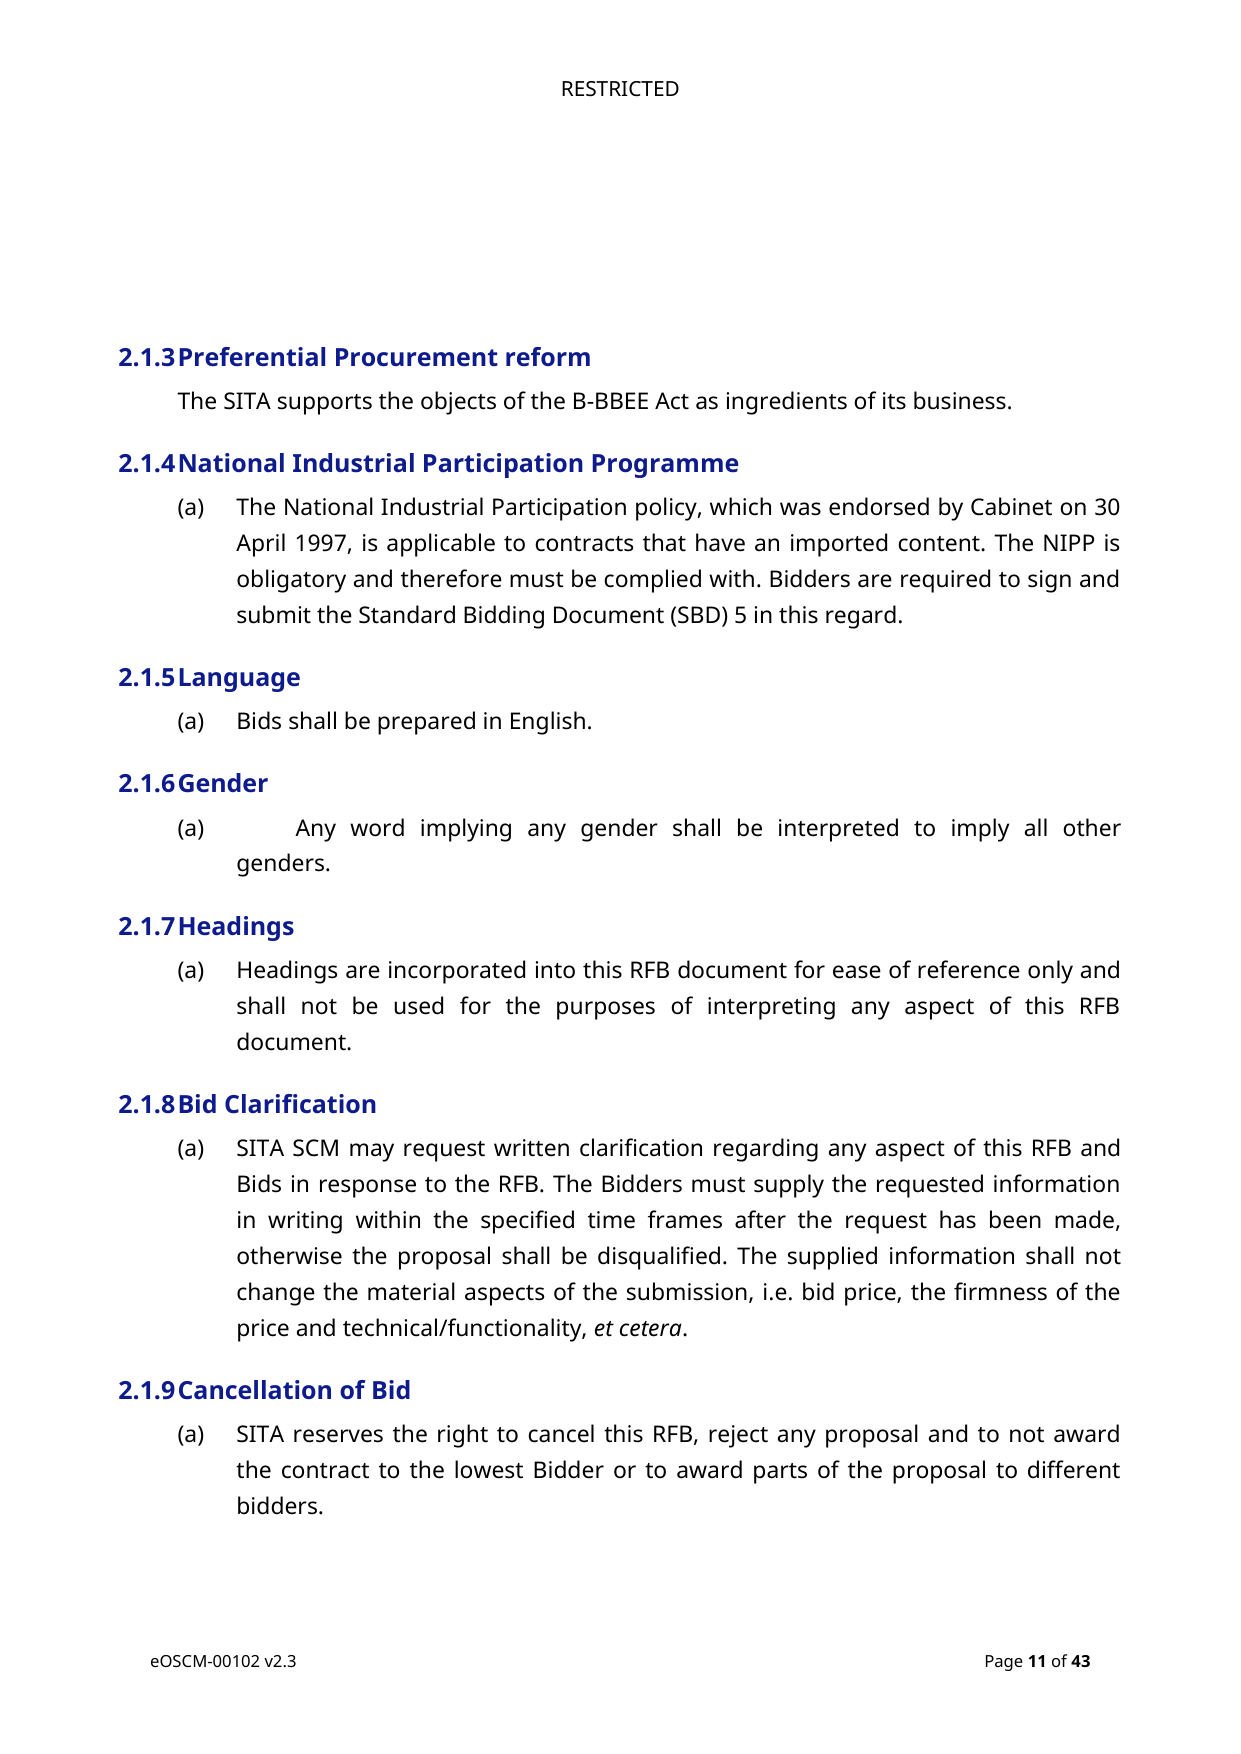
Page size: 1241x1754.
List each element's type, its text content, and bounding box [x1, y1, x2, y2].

subtitle National Industrial Participation Programme [118, 446, 1122, 479]
list SITA SCM may request written clarification regarding any aspect of this RFB and Bids in response to the RFB. The Bidders must supply the requested information in writing within the specified time frames after the request has been made, otherwise the proposal shall be disqualified. The supplied information shall not change the material aspects of the submission, i.e. bid price, the firmness of the price and technical/functionality, et cetera. [177, 1132, 1122, 1343]
subtitle Gender [118, 766, 1122, 800]
subtitle Preferential Procurement reform [118, 339, 1122, 373]
list Headings are incorporated into this RFB document for ease of reference only and shall not be used for the purposes of interpreting any aspect of this RFB document. [177, 954, 1122, 1057]
subtitle Language [118, 660, 1122, 694]
subtitle Headings [118, 908, 1122, 942]
list The National Industrial Participation policy, which was endorsed by Cabinet on 30 April 1997, is applicable to contracts that have an imported content. The NIPP is obligatory and therefore must be complied with. Bidders are required to sign and submit the Standard Bidding Document (SBD) 5 in this regard. [177, 491, 1122, 630]
subtitle Bid Clarification [118, 1087, 1122, 1121]
list Bids shall be prepared in English. [177, 705, 1122, 736]
text The SITA supports the objects of the B-BBEE Act as ingredients of its business. [118, 384, 1122, 416]
list SITA reserves the right to cancel this RFB, reject any proposal and to not award the contract to the lowest Bidder or to award parts of the proposal to different bidders. [177, 1418, 1122, 1521]
subtitle Cancellation of Bid [118, 1373, 1122, 1407]
list Any word implying any gender shall be interpreted to imply all other genders. [177, 811, 1122, 879]
